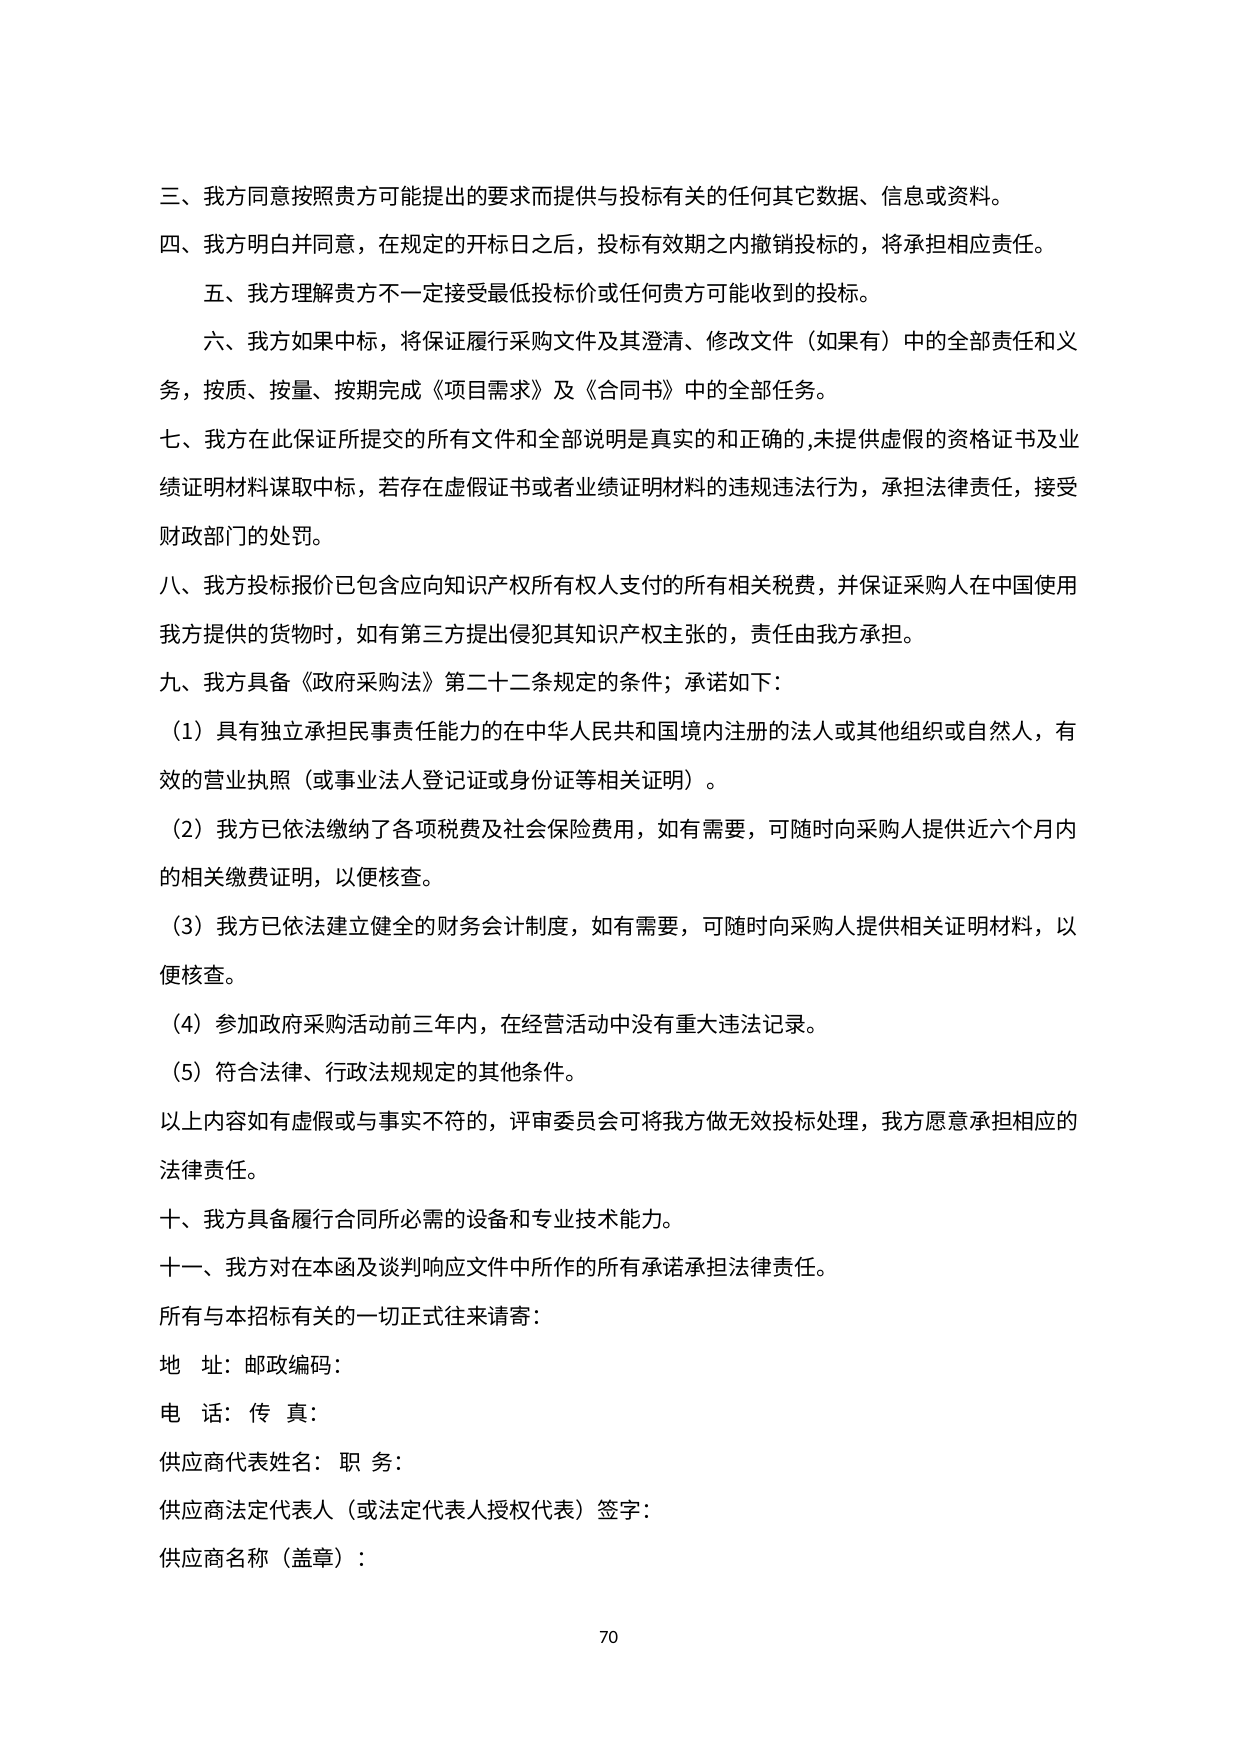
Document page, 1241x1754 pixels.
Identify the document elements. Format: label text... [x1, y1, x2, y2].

text 供应商名称（盖章）： [159, 1541, 1081, 1573]
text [159, 178, 1081, 259]
text 电 话： 传 真： [159, 1396, 1081, 1428]
text 供应商法定代表人（或法定代表人授权代表）签字： [159, 1492, 1081, 1525]
list 我方理解贵方不一定接受最低投标价或任何贵方可能收到的投标。 [159, 275, 1081, 308]
text 六、我方如果中标，将保证履行采购文件及其澄清、修改文件（如果有）中的全部责任和义务，按质、按量、按期完成《项目需求》及《合同书》中的全部任务。 七、我方在此保证所提交的所有文件和全部说明是真实的和正确的,未提供虚假的资格证书及业绩证明材料谋取中标，若存在虚假证书或者业绩证明材料的违规违法行为，承担法律责任，接受财政部门的处罚。 八、我方投标报价已包含应向知识产权所有权人支付的所有相关税费，并保证采购人在中国使用我方提供的货物时，如有第三方提出侵犯其知识产权主张的，责任由我方承担。 九、我方具备《政府采购法》第二十二条规定的条件；承诺如下： （1）具有独立承担民事责任能力的在中华人民共和国境内注册的法人或其他组织或自然人，有效的营业执照（或事业法人登记证或身份证等相关证明）。 （2）我方已依法缴纳了各项税费及社会保险费用，如有需要，可随时向采购人提供近六个月内的相关缴费证明，以便核查。 （3）我方已依法建立健全的财务会计制度，如有需要，可随时向采购人提供相关证明材料，以便核查。 （4）参加政府采购活动前三年内，在经营活动中没有重大违法记录。 （5）符合法律、行政法规规定的其他条件。 以上内容如有虚假或与事实不符的，评审委员会可将我方做无效投标处理，我方愿意承担相应的法律责任。 十、我方具备履行合同所必需的设备和专业技术能力。 十一、我方对在本函及谈判响应文件中所作的所有承诺承担法律责任。 所有与本招标有关的一切正式往来请寄： 地 址：邮政编码： [159, 324, 1081, 1380]
text 供应商代表姓名： 职 务： [159, 1444, 1081, 1477]
